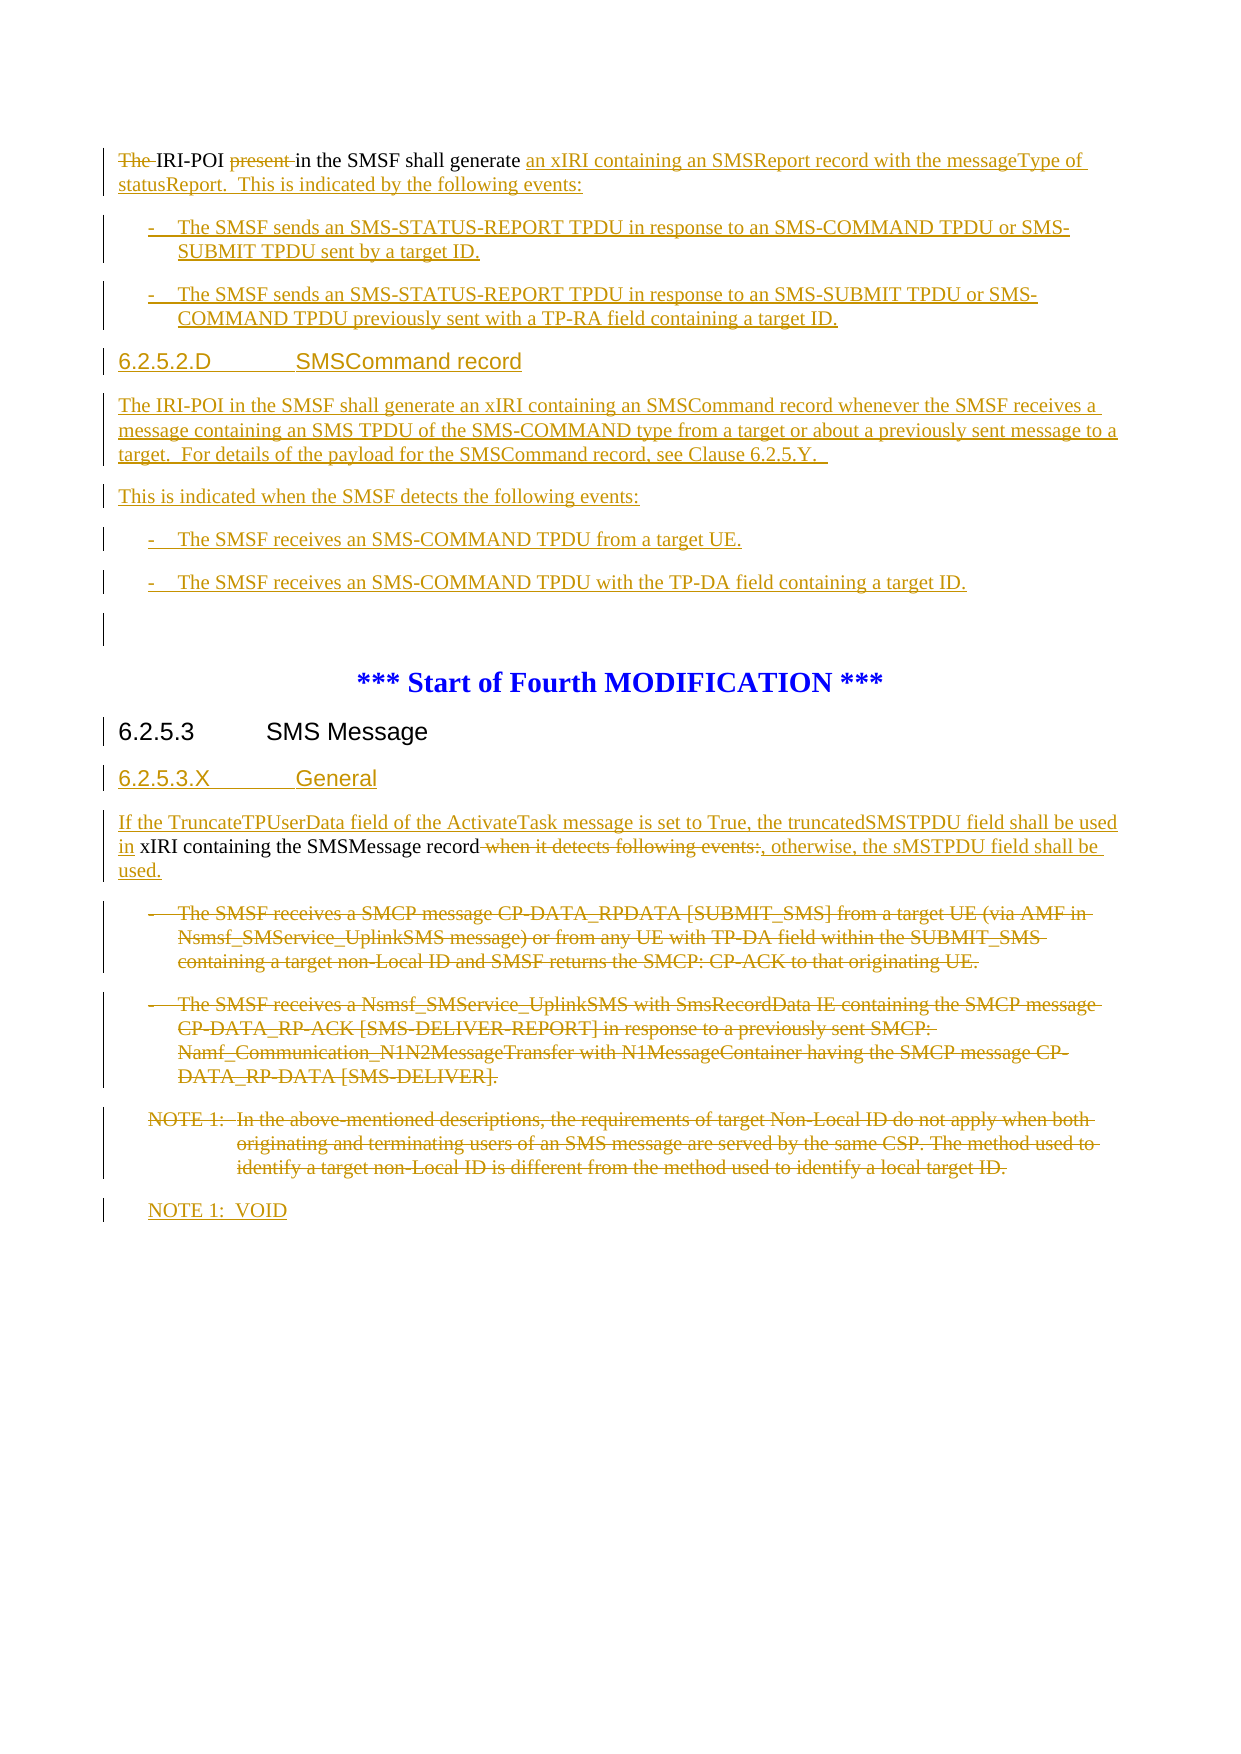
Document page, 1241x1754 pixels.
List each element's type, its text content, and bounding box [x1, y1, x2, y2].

text xIRI containing the SMSMessage record [118, 810, 1122, 882]
text *** Start of Fourth MODIFICATION *** [118, 665, 1122, 699]
text IRI-POI in the SMSF shall generate [118, 148, 1122, 196]
subtitle 6.2.5.3 SMS Message [118, 717, 1122, 746]
